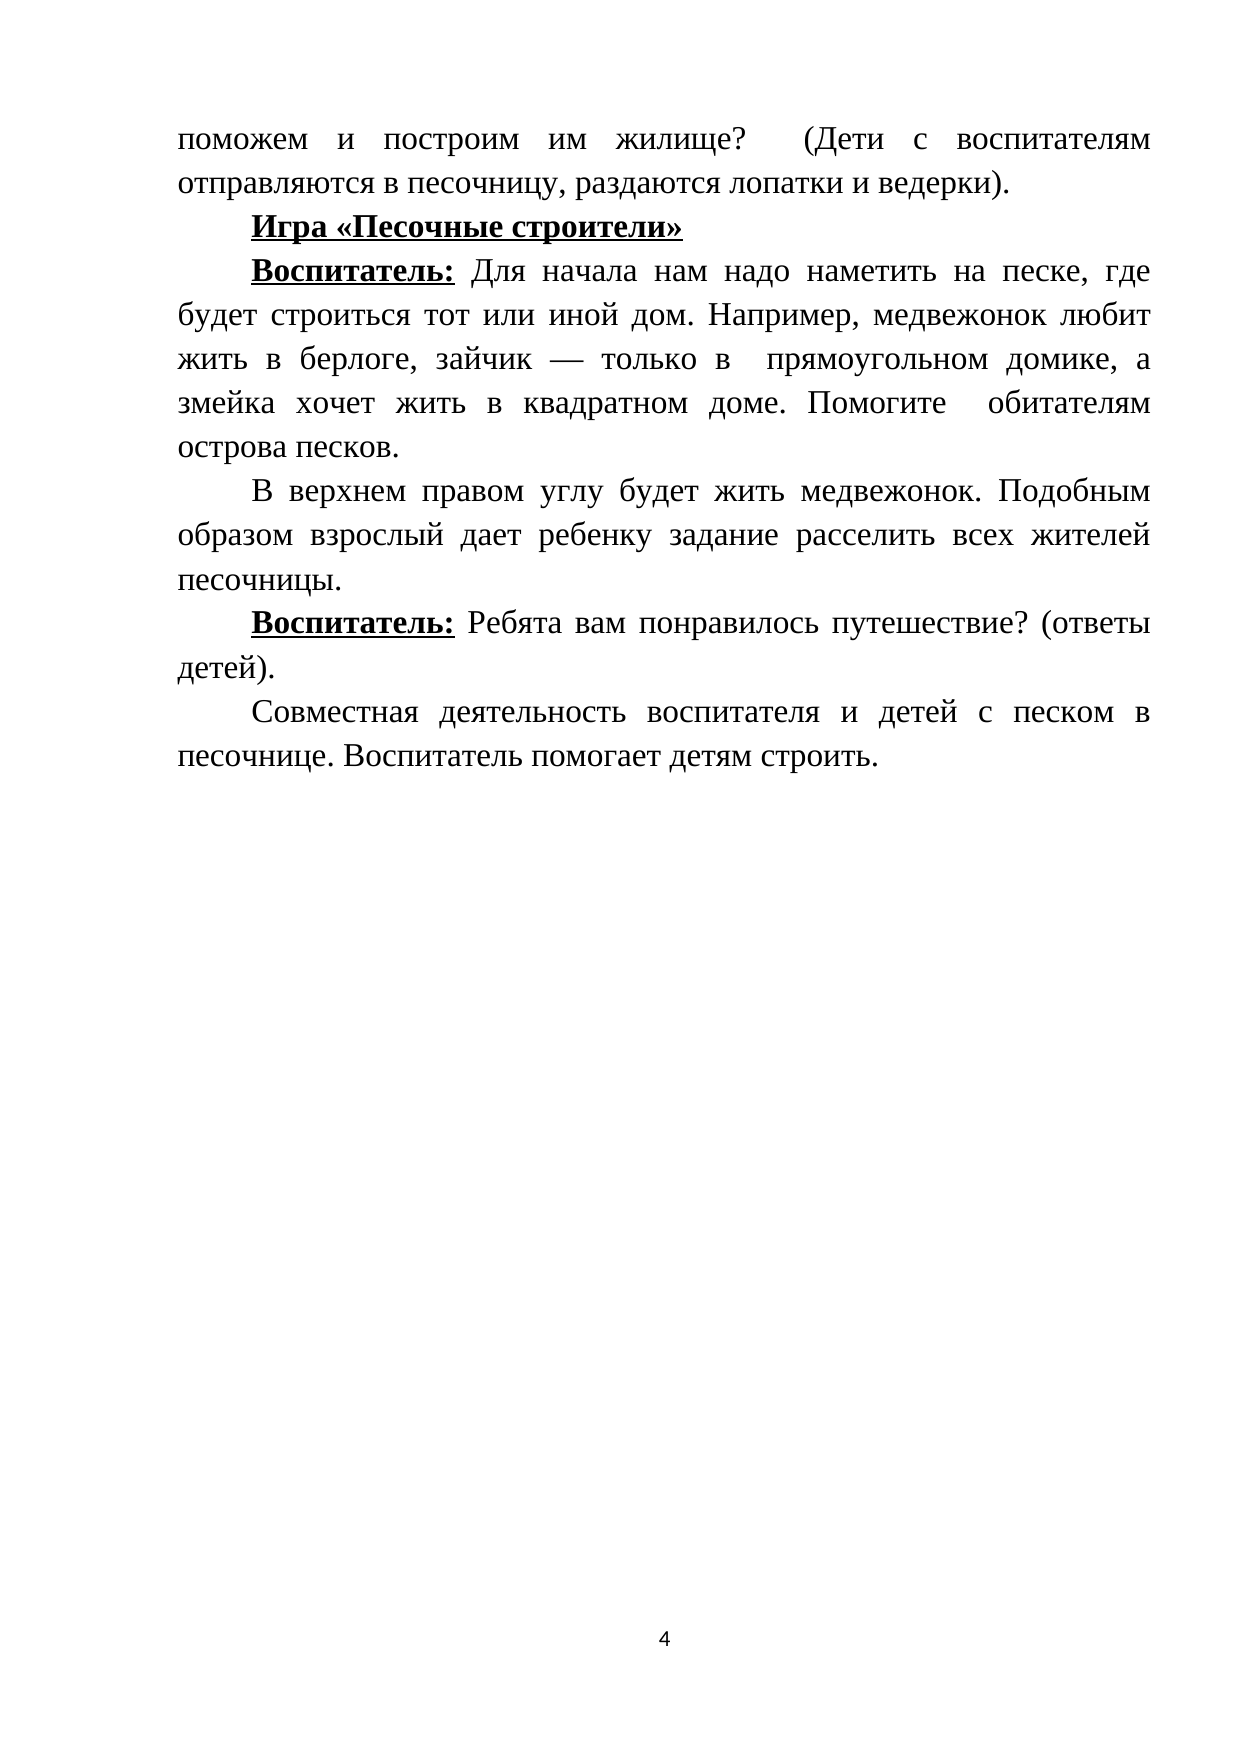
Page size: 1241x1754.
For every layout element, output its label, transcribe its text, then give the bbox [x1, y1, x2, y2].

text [177, 118, 1152, 201]
text Игра «Песочные строители» [177, 206, 1152, 244]
text Воспитатель: Для начала нам надо наметить на песке, где будет строиться тот или иной дом. Например, медвежонок любит жить в берлоге, зайчик — только в прямоугольном домике, а змейка хочет жить в квадратном доме. Помогите обитателям острова песков. [177, 250, 1152, 465]
text Совместная деятельность воспитателя и детей с песком в песочнице. Воспитатель помогает детям строить. [177, 691, 1152, 773]
text В верхнем правом углу будет жить медвежонок. Подобным образом взрослый дает ребенку задание расселить всех жителей песочницы. [177, 471, 1152, 597]
text Воспитатель: Ребята вам понравилось путешествие? (ответы детей). [177, 603, 1152, 685]
